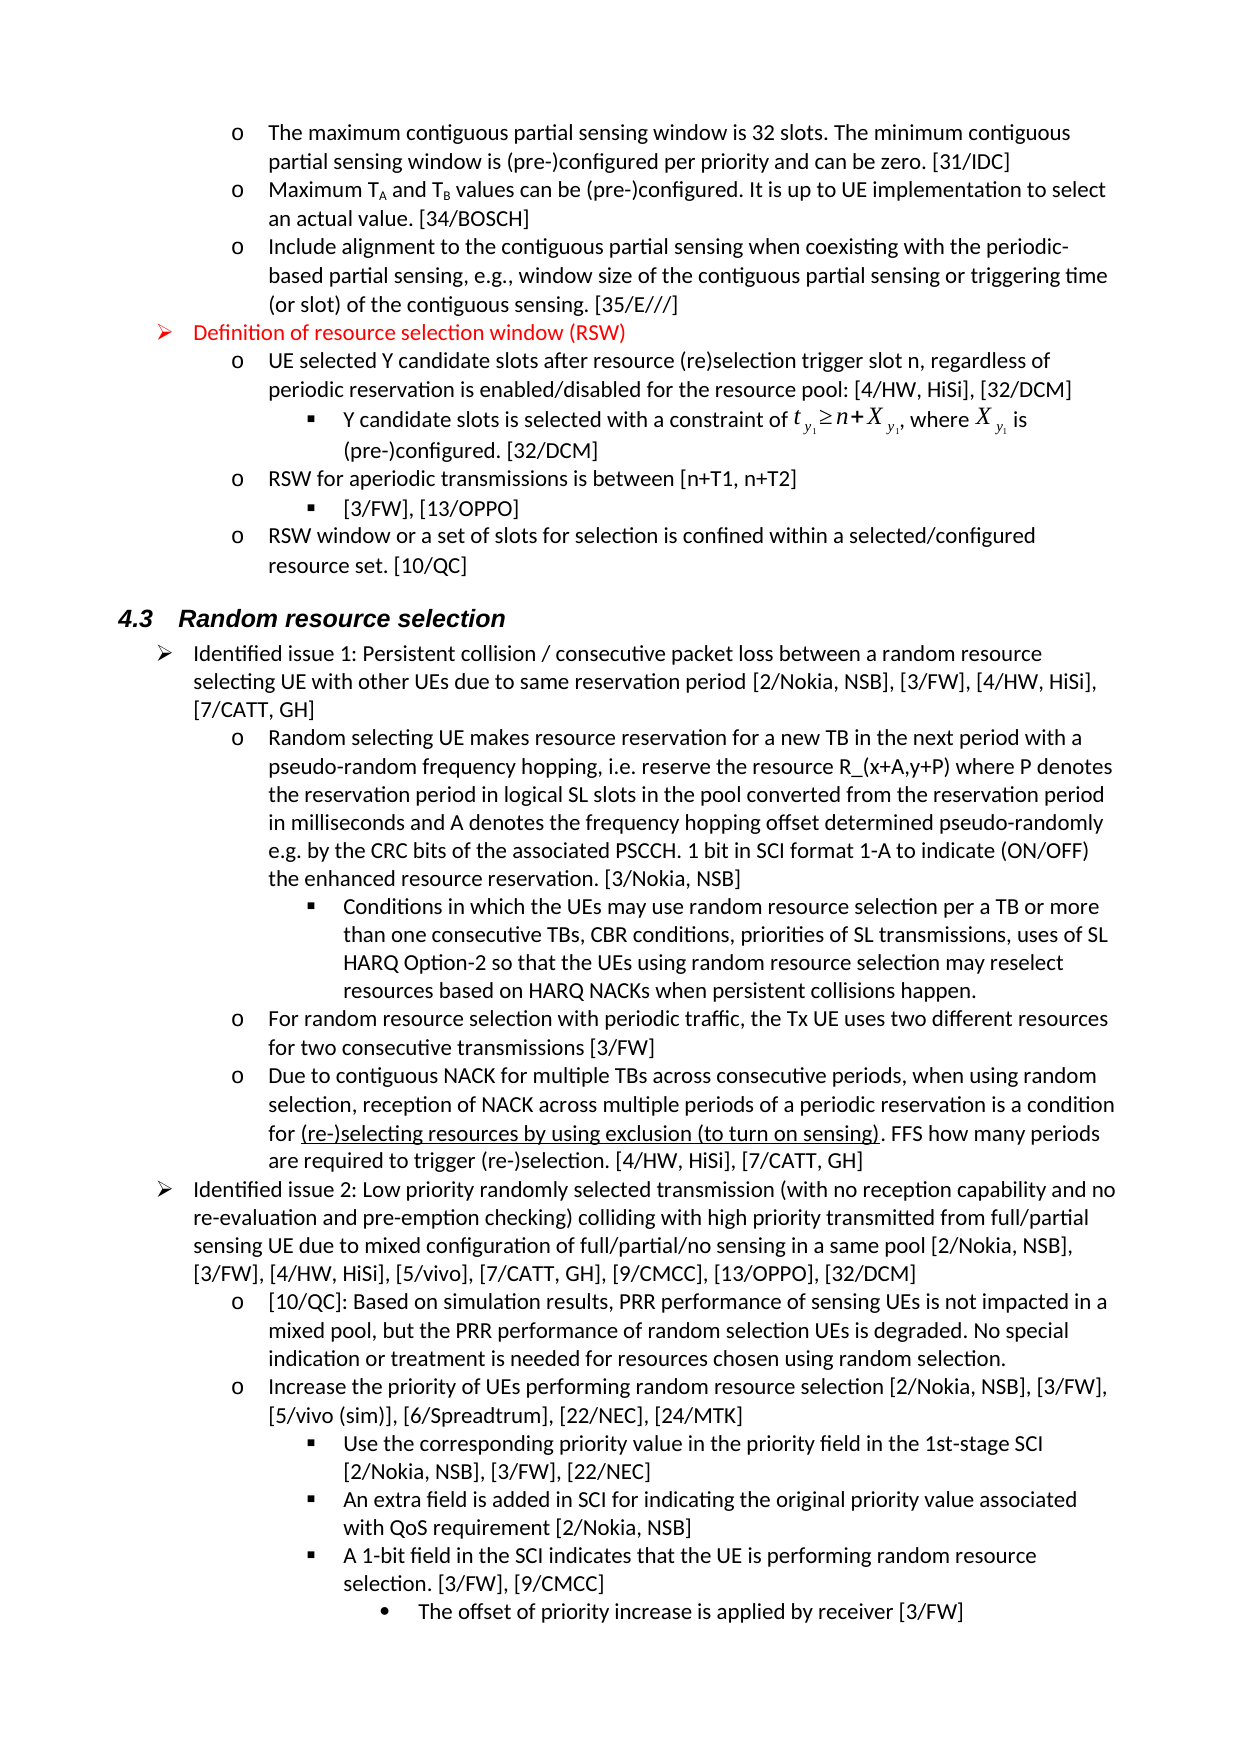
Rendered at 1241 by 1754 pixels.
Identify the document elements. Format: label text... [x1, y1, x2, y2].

list Random selecting UE makes resource reservation for a new TB in the next period with a pseudo-random frequency hopping, i.e. reserve the resource R_(x+A,y+P) where P denotes the reservation period in logical SL slots in the pool converted from the reservation period in milliseconds and A denotes the frequency hopping offset determined pseudo-randomly e.g. by the CRC bits of the associated PSCCH. 1 bit in SCI format 1-A to indicate (ON/OFF) the enhanced resource reservation. [3/Nokia, NSB] [231, 723, 1122, 892]
list Use the corresponding priority value in the priority field in the 1st-stage SCI [2/Nokia, NSB], [3/FW], [22/NEC] [306, 1429, 1122, 1485]
list Definition of resource selection window (RSW) [156, 318, 1122, 346]
list Identified issue 2: Low priority randomly selected transmission (with no reception capability and no re-evaluation and pre-emption checking) colliding with high priority transmitted from full/partial sensing UE due to mixed configuration of full/partial/no sensing in a same pool [2/Nokia, NSB], [3/FW], [4/HW, HiSi], [5/vivo], [7/CATT, GH], [9/CMCC], [13/OPPO], [32/DCM] [156, 1175, 1122, 1287]
list [3/FW], [13/OPPO] [306, 494, 1122, 522]
list Maximum TA and TB values can be (pre-)configured. It is up to UE implementation to select an actual value. [34/BOSCH] [231, 175, 1122, 232]
list Identified issue 1: Persistent collision / consecutive packet loss between a random resource selecting UE with other UEs due to same reservation period [2/Nokia, NSB], [3/FW], [4/HW, HiSi], [7/CATT, GH] [156, 639, 1122, 723]
list The offset of priority increase is applied by receiver [3/FW] [381, 1597, 1122, 1625]
list Y candidate slots is selected with a constraint of , where is (pre-)configured. [32/DCM] [306, 403, 1122, 464]
list For random resource selection with periodic traffic, the Tx UE uses two different resources for two consecutive transmissions [3/FW] [231, 1004, 1122, 1061]
list An extra field is added in SCI for indicating the original priority value associated with QoS requirement [2/Nokia, NSB] [306, 1485, 1122, 1541]
list UE selected Y candidate slots after resource (re)selection trigger slot n, regardless of periodic reservation is enabled/disabled for the resource pool: [4/HW, HiSi], [32/DCM] [231, 346, 1122, 403]
list Due to contiguous NACK for multiple TBs across consecutive periods, when using random selection, reception of NACK across multiple periods of a periodic reservation is a condition for (re-)selecting resources by using exclusion (to turn on sensing). FFS how many periods are required to trigger (re-)selection. [4/HW, HiSi], [7/CATT, GH] [231, 1061, 1122, 1175]
subtitle Random resource selection [118, 604, 1122, 633]
list [10/QC]: Based on simulation results, PRR performance of sensing UEs is not impacted in a mixed pool, but the PRR performance of random selection UEs is degraded. No special indication or treatment is needed for resources chosen using random selection. [231, 1287, 1122, 1372]
list The maximum contiguous partial sensing window is 32 slots. The minimum contiguous partial sensing window is (pre-)configured per priority and can be zero. [31/IDC] [231, 118, 1122, 175]
list Include alignment to the contiguous partial sensing when coexisting with the periodic-based partial sensing, e.g., window size of the contiguous partial sensing or triggering time (or slot) of the contiguous sensing. [35/E///] [231, 232, 1122, 318]
list Conditions in which the UEs may use random resource selection per a TB or more than one consecutive TBs, CBR conditions, priorities of SL transmissions, uses of SL HARQ Option-2 so that the UEs using random resource selection may reselect resources based on HARQ NACKs when persistent collisions happen. [306, 892, 1122, 1004]
list RSW for aperiodic transmissions is between [n+T1, n+T2] [231, 464, 1122, 494]
list RSW window or a set of slots for selection is confined within a selected/configured resource set. [10/QC] [231, 522, 1122, 579]
list Increase the priority of UEs performing random resource selection [2/Nokia, NSB], [3/FW], [5/vivo (sim)], [6/Spreadtrum], [22/NEC], [24/MTK] [231, 1372, 1122, 1429]
list A 1-bit field in the SCI indicates that the UE is performing random resource selection. [3/FW], [9/CMCC] [306, 1541, 1122, 1597]
